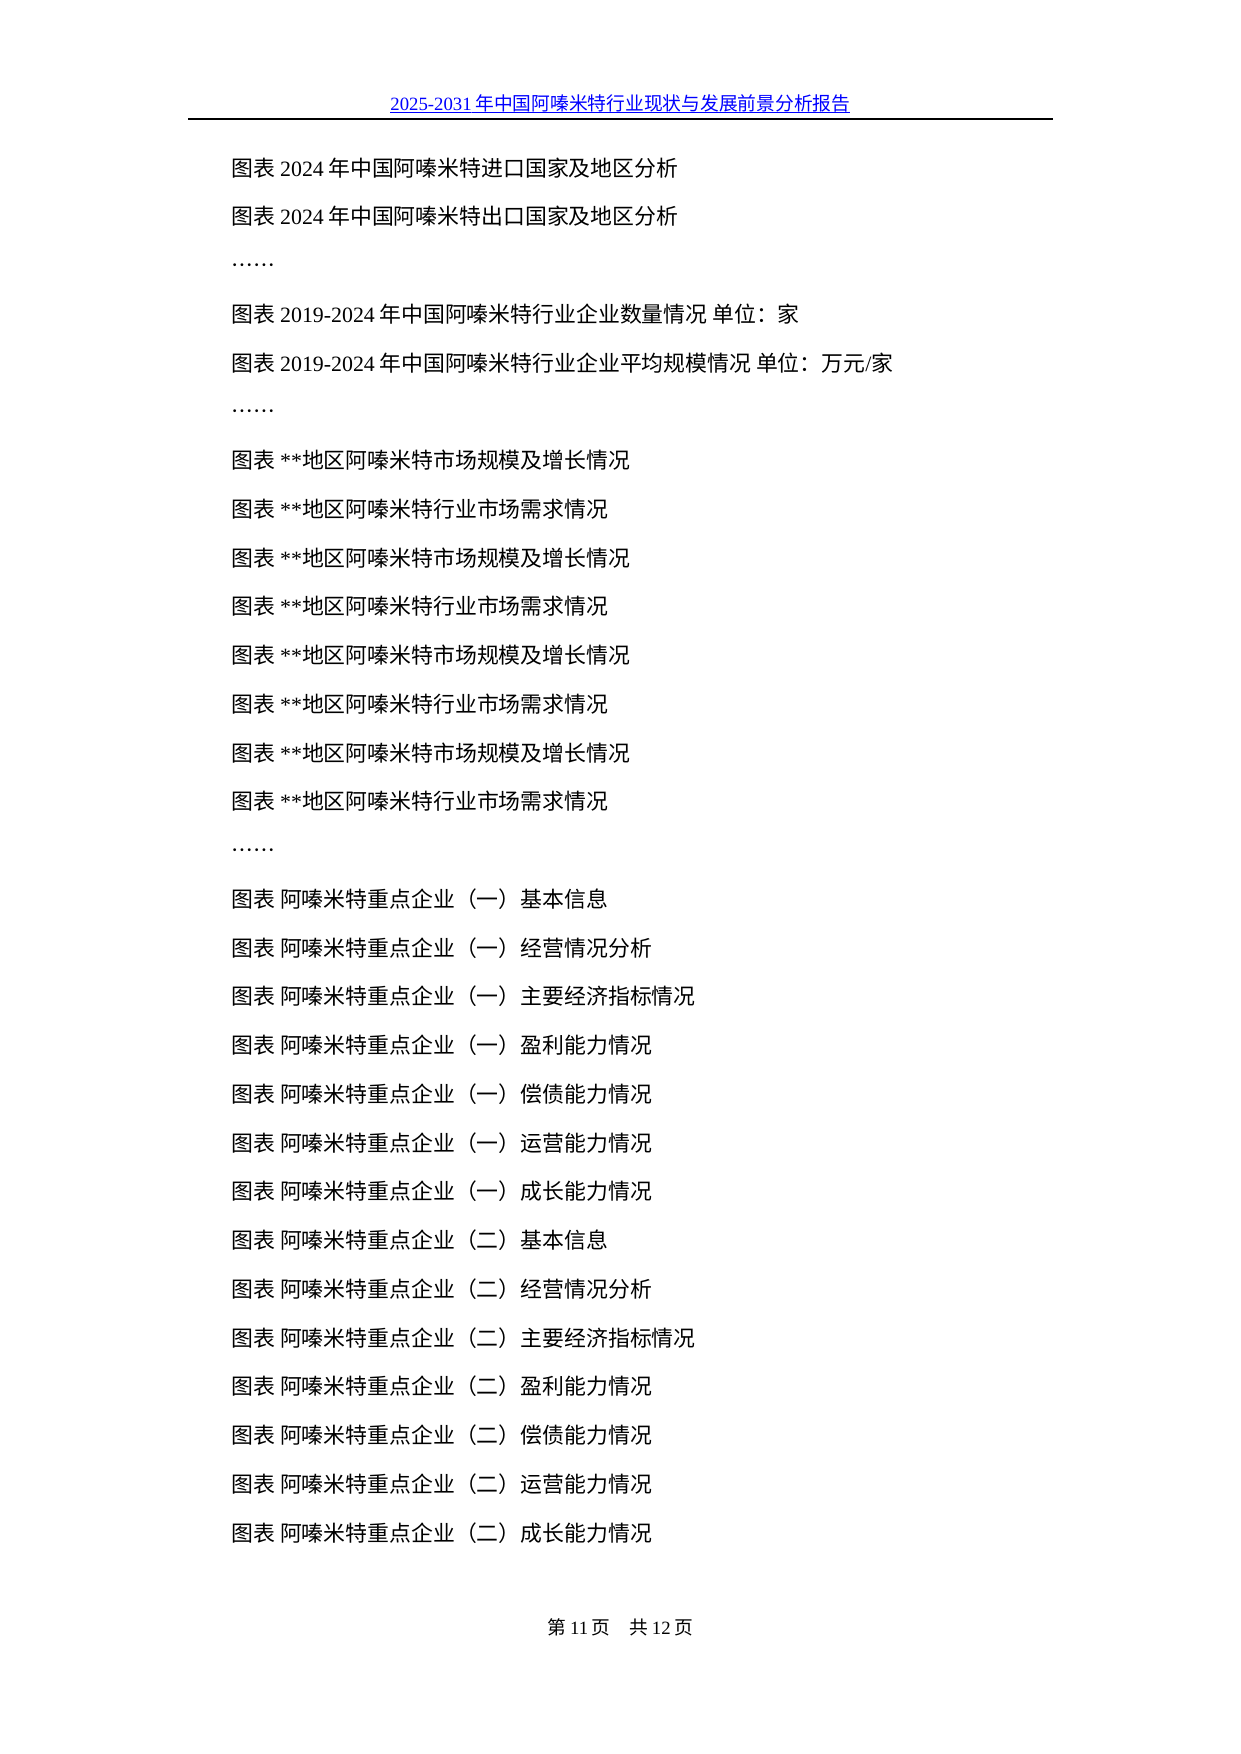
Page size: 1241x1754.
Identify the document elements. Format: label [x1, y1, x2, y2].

text [187, 150, 1053, 1548]
